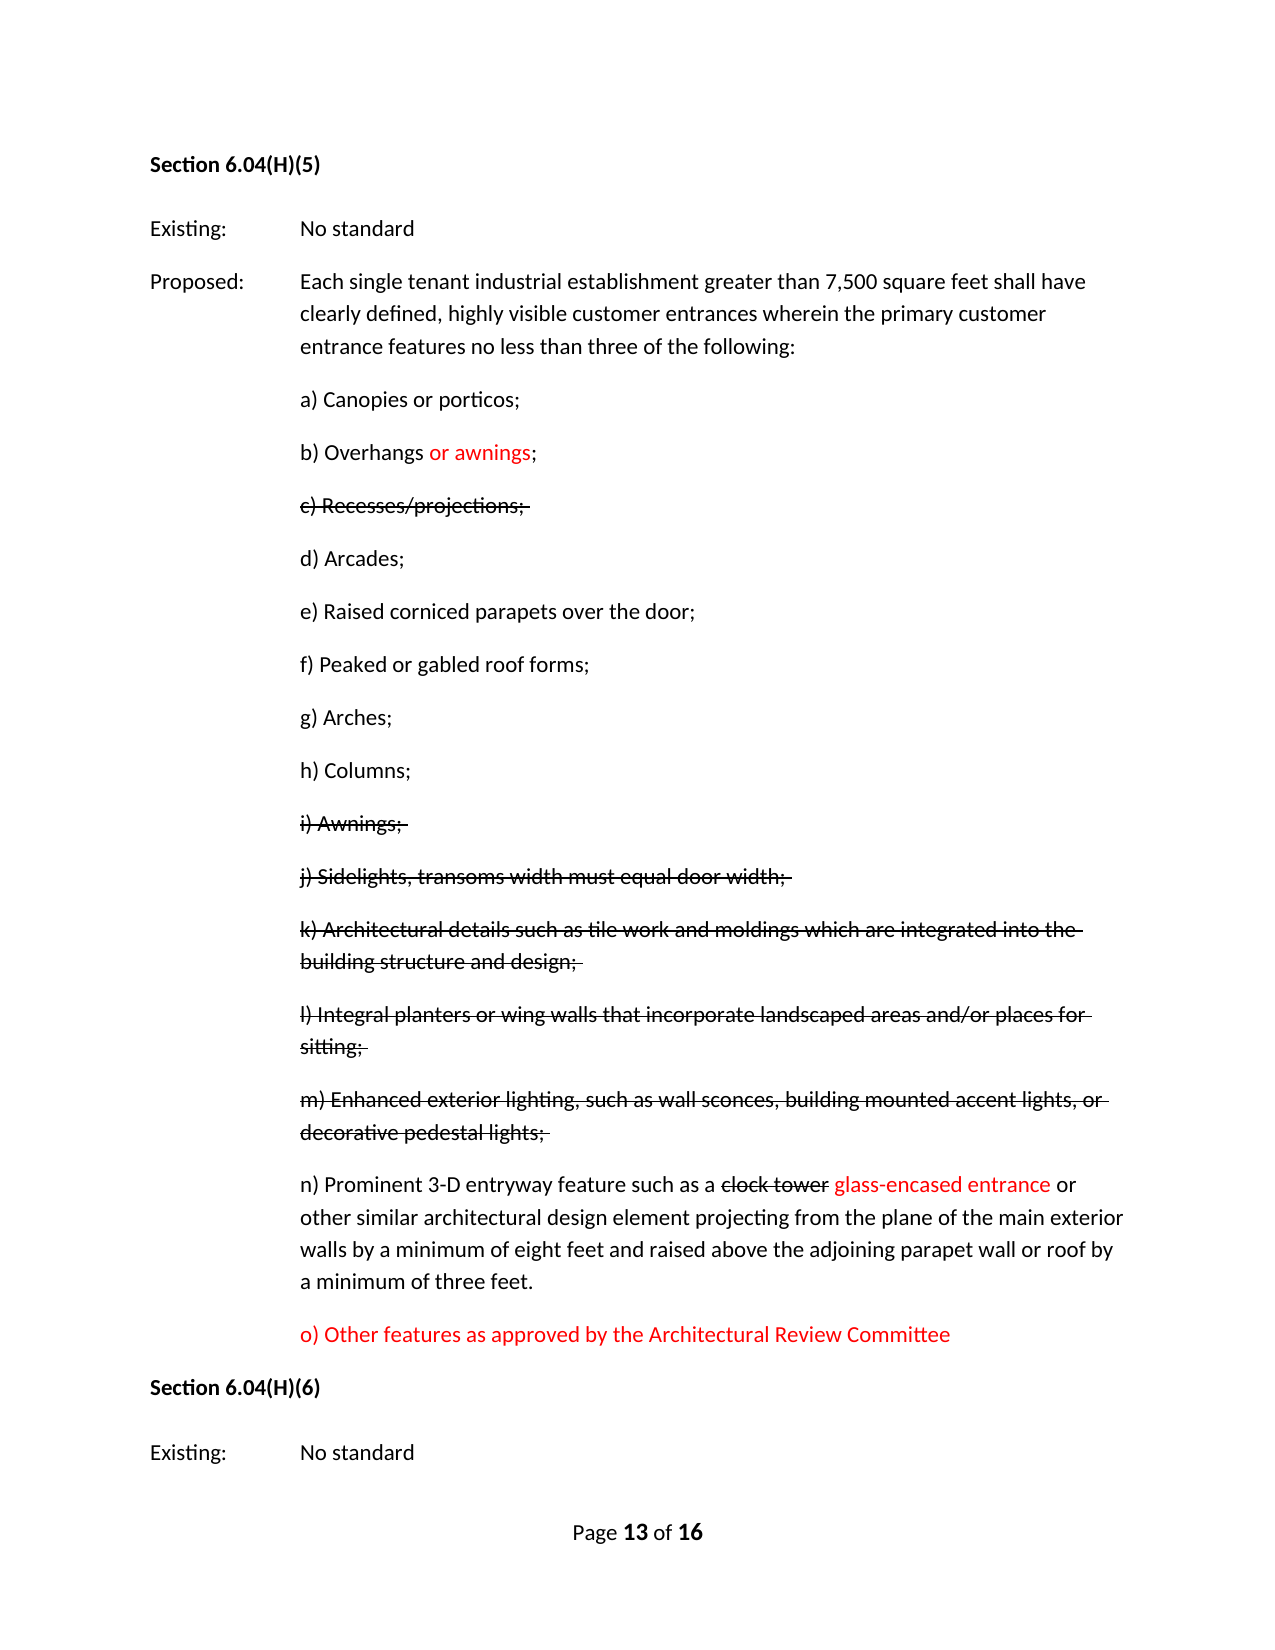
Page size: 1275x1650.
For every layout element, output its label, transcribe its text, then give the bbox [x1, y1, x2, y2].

text n) Prominent 3-D entryway feature such as a clock tower glass-encased entrance or other similar architectural design element projecting from the plane of the main exterior walls by a minimum of eight feet and raised above the adjoining parapet wall or roof by a minimum of three feet. [300, 1171, 1125, 1295]
list Existing: No standard [150, 214, 1125, 242]
text j) Sidelights, transoms width must equal door width; [300, 862, 1125, 890]
text e) Raised corniced parapets over the door; [300, 597, 1125, 625]
text g) Arches; [300, 703, 1125, 731]
text h) Columns; [300, 756, 1125, 784]
text i) Awnings; [300, 809, 1125, 837]
text d) Arcades; [300, 544, 1125, 572]
text o) Other features as approved by the Architectural Review Committee [300, 1320, 1125, 1348]
text b) Overhangs or awnings; [300, 438, 1125, 466]
text m) Enhanced exterior lighting, such as wall sconces, building mounted accent lights, or decorative pedestal lights; [300, 1085, 1125, 1146]
text Proposed: Each single tenant industrial establishment greater than 7,500 square feet shall have clearly defined, highly visible customer entrances wherein the primary customer entrance features no less than three of the following: [150, 267, 1125, 360]
text k) Architectural details such as tile work and moldings which are integrated into the building structure and design; [300, 915, 1125, 975]
list Section 6.04(H)(5) [150, 150, 1125, 178]
text f) Peaked or gabled roof forms; [300, 650, 1125, 678]
list Section 6.04(H)(6) [150, 1373, 1125, 1401]
text l) Integral planters or wing walls that incorporate landscaped areas and/or places for sitting; [300, 1000, 1125, 1060]
text c) Recesses/projections; [300, 491, 1125, 519]
text a) Canopies or porticos; [300, 385, 1125, 413]
list Existing: No standard [150, 1438, 1125, 1466]
